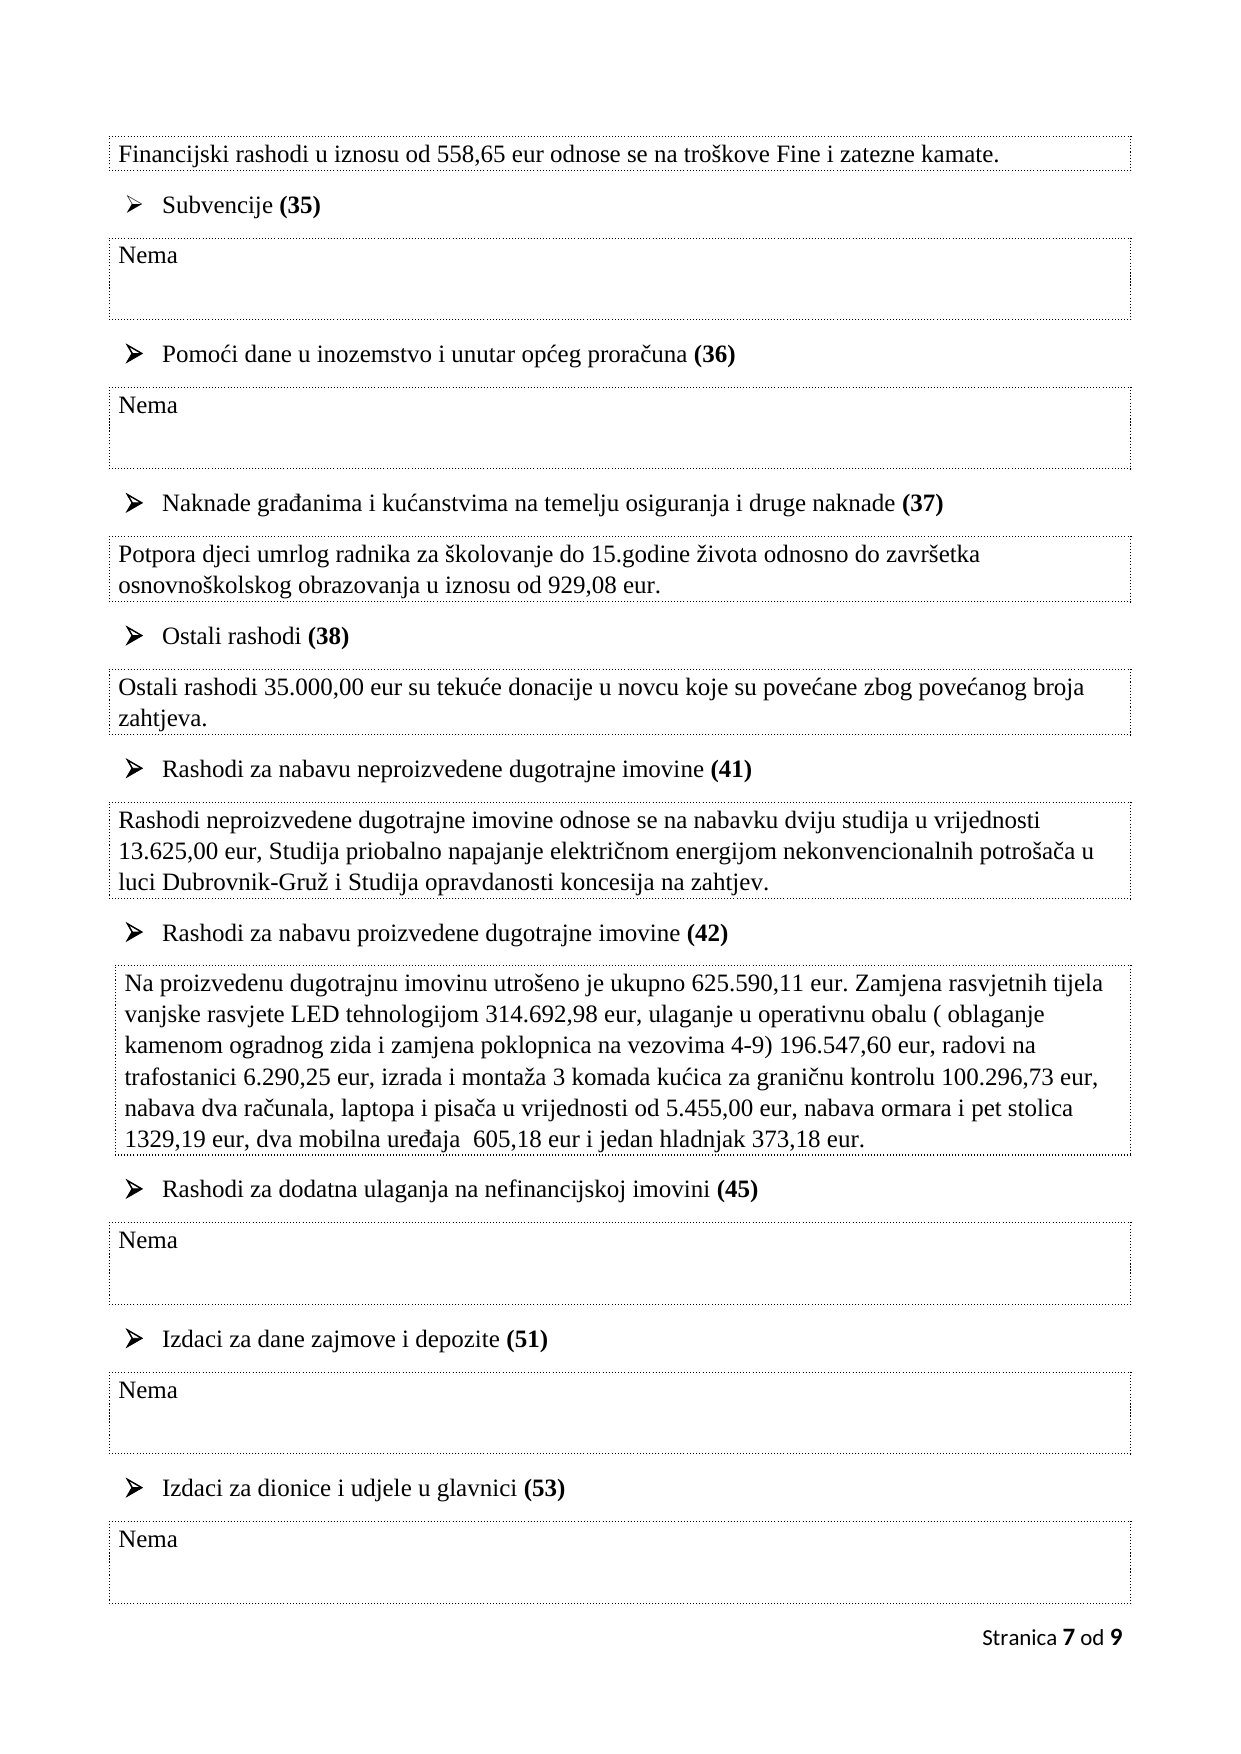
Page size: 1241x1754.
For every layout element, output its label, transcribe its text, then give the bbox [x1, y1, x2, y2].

text Financijski rashodi u iznosu od 558,65 eur odnose se na troškove Fine i zatezne kamate. [109, 136, 1131, 171]
list Subvencije (35) [124, 190, 1122, 218]
list Izdaci za dane zajmove i depozite (51) [124, 1324, 1122, 1353]
list Rashodi za nabavu proizvedene dugotrajne imovine (42) [124, 918, 1122, 946]
text Nema [109, 1372, 1131, 1403]
text Rashodi neproizvedene dugotrajne imovine odnose se na nabavku dviju studija u vrijednosti 13.625,00 eur, Studija priobalno napajanje električnom energijom nekonvencionalnih potrošača u luci Dubrovnik-Gruž i Studija opravdanosti koncesija na zahtjev. [109, 802, 1131, 899]
list Ostali rashodi (38) [124, 621, 1122, 650]
text Nema [109, 1222, 1131, 1254]
text Potpora djeci umrlog radnika za školovanje do 15.godine života odnosno do završetka osnovnoškolskog obrazovanja u iznosu od 929,08 eur. [109, 536, 1131, 602]
text Ostali rashodi 35.000,00 eur su tekuće donacije u novcu koje su povećane zbog povećanog broja zahtjeva. [109, 669, 1131, 735]
list Izdaci za dionice i udjele u glavnici (53) [124, 1473, 1122, 1502]
text Nema [109, 1521, 1131, 1553]
list Pomoći dane u inozemstvo i unutar općeg proračuna (36) [124, 339, 1122, 368]
list Rashodi za nabavu neproizvedene dugotrajne imovine (41) [124, 754, 1122, 783]
text Na proizvedenu dugotrajnu imovinu utrošeno je ukupno 625.590,11 eur. Zamjena rasvjetnih tijela vanjske rasvjete LED tehnologijom 314.692,98 eur, ulaganje u operativnu obalu ( oblaganje kamenom ogradnog zida i zamjena poklopnica na vezovima 4-9) 196.547,60 eur, radovi na trafostanici 6.290,25 eur, izrada i montaža 3 komada kućica za graničnu kontrolu 100.296,73 eur, nabava dva računala, laptopa i pisača u vrijednosti od 5.455,00 eur, nabava ormara i pet stolica 1329,19 eur, dva mobilna uređaja 605,18 eur i jedan hladnjak 373,18 eur. [115, 965, 1131, 1156]
list Naknade građanima i kućanstvima na temelju osiguranja i druge naknade (37) [124, 488, 1122, 517]
text Nema [109, 387, 1131, 419]
list Rashodi za dodatna ulaganja na nefinancijskoj imovini (45) [124, 1174, 1122, 1203]
text Nema [109, 237, 1131, 269]
